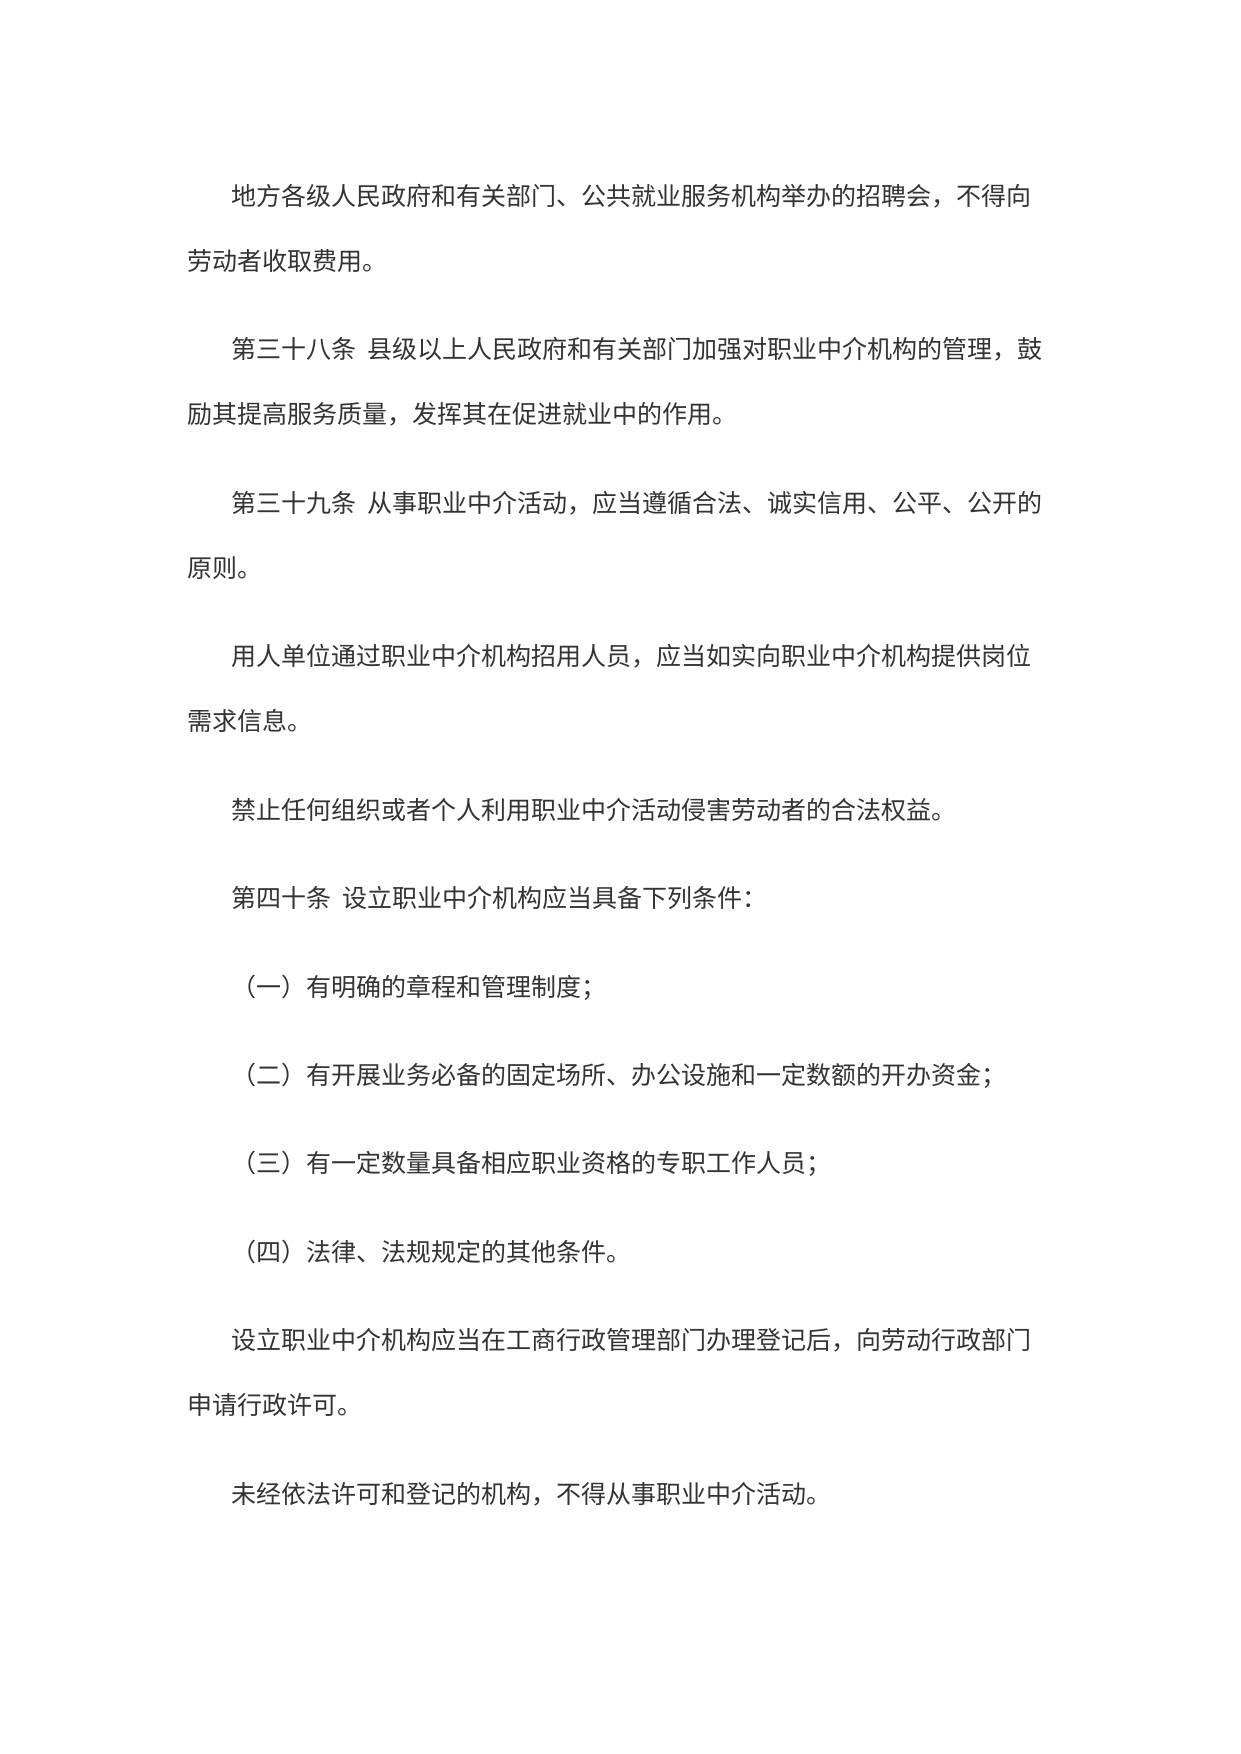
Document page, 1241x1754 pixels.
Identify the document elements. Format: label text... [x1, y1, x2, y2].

text 第四十条 设立职业中介机构应当具备下列条件： [187, 864, 1053, 929]
text （四）法律、法规规定的其他条件。 [187, 1218, 1053, 1283]
text （二）有开展业务必备的固定场所、办公设施和一定数额的开办资金； [187, 1041, 1053, 1106]
text 地方各级人民政府和有关部门、公共就业服务机构举办的招聘会，不得向劳动者收取费用。 [187, 162, 1053, 292]
text 设立职业中介机构应当在工商行政管理部门办理登记后，向劳动行政部门申请行政许可。 [187, 1306, 1053, 1436]
text 第三十八条 县级以上人民政府和有关部门加强对职业中介机构的管理，鼓励其提高服务质量，发挥其在促进就业中的作用。 [187, 315, 1053, 445]
text 用人单位通过职业中介机构招用人员，应当如实向职业中介机构提供岗位需求信息。 [187, 622, 1053, 752]
text （三）有一定数量具备相应职业资格的专职工作人员； [187, 1129, 1053, 1194]
text （一）有明确的章程和管理制度； [187, 953, 1053, 1018]
text 禁止任何组织或者个人利用职业中介活动侵害劳动者的合法权益。 [187, 776, 1053, 841]
text 第三十九条 从事职业中介活动，应当遵循合法、诚实信用、公平、公开的原则。 [187, 469, 1053, 599]
text 未经依法许可和登记的机构，不得从事职业中介活动。 [187, 1460, 1053, 1525]
